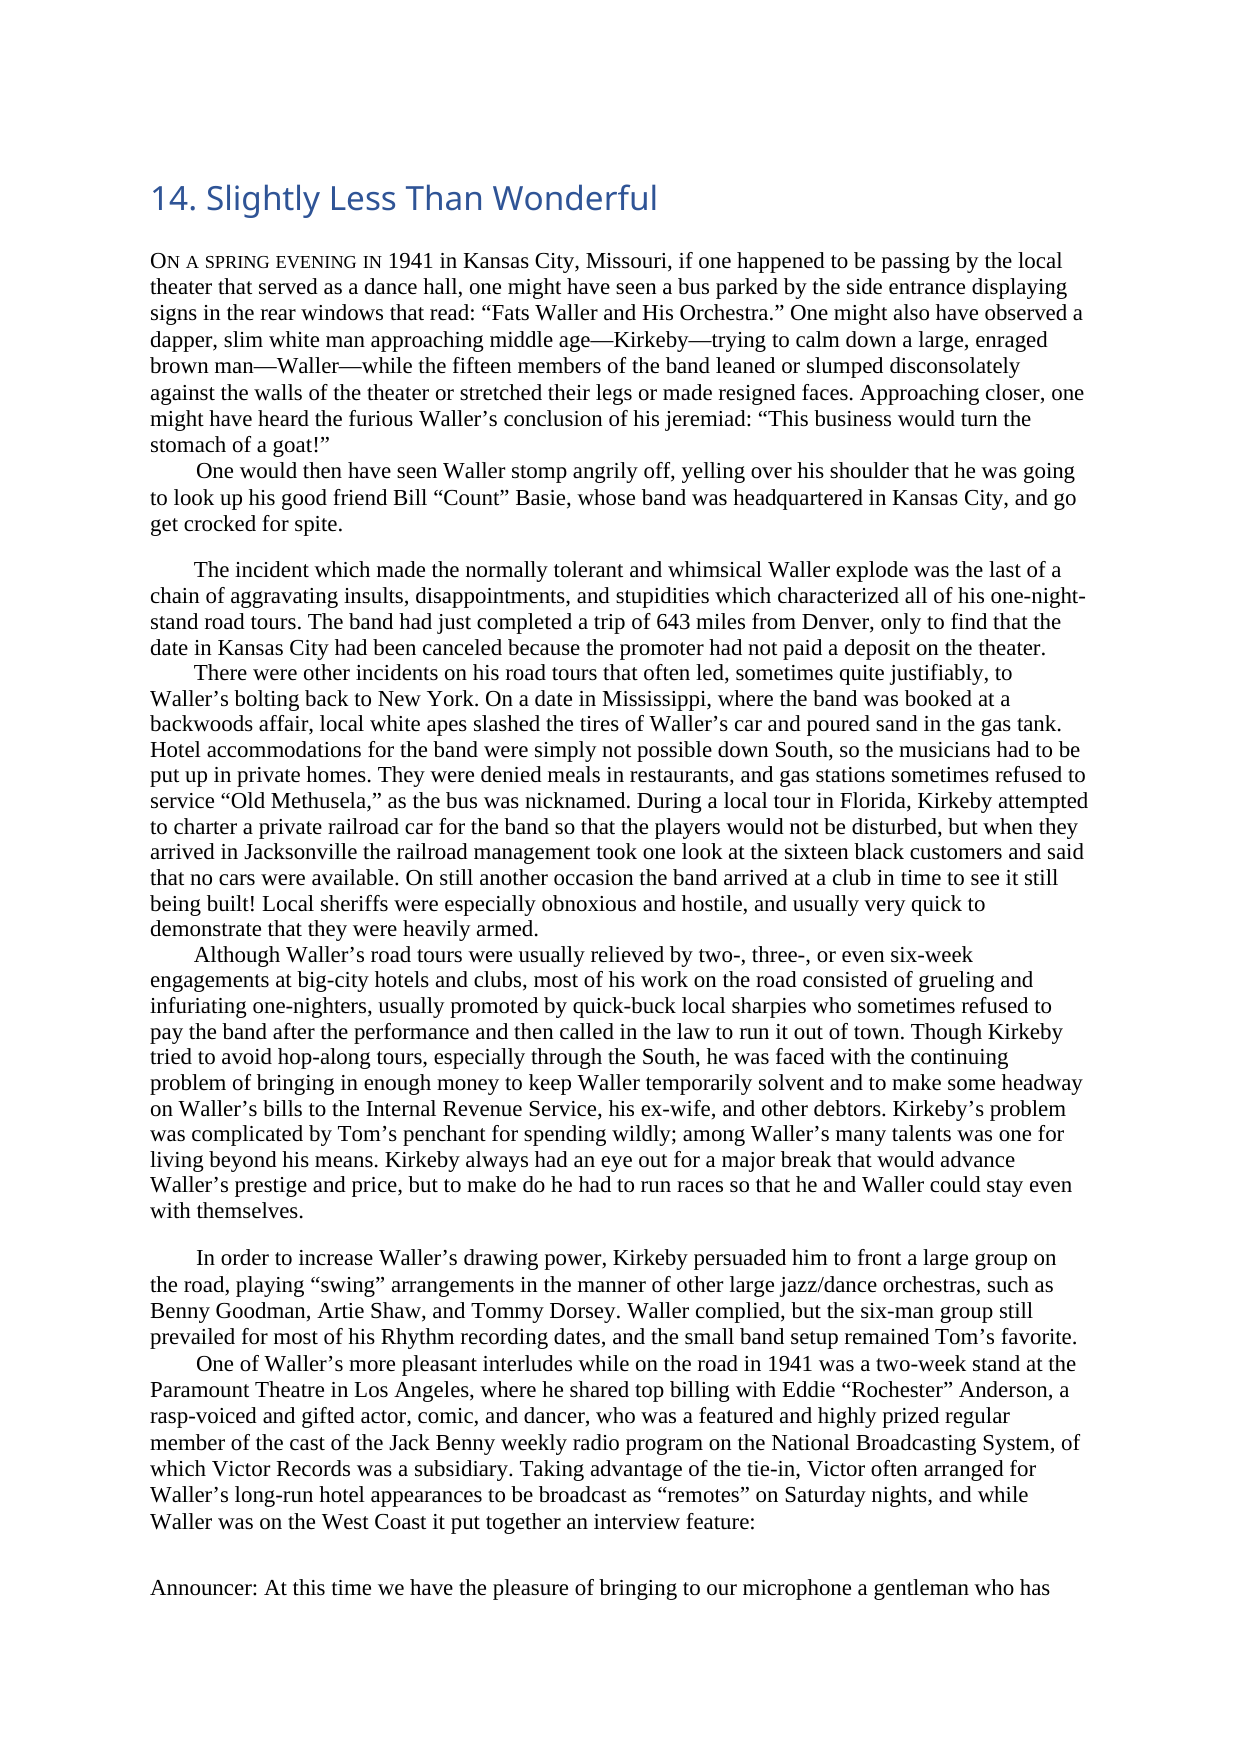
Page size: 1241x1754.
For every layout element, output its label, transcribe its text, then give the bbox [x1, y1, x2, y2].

text One would then have seen Waller stomp angrily off, yelling over his shoulder that he was going to look up his good friend Bill “Count” Basie, whose band was headquartered in Kansas City, and go get crocked for spite. [150, 458, 1090, 537]
text Although Waller’s road tours were usually relieved by two-, three-, or even six-week engagements at big-city hotels and clubs, most of his work on the road consisted of grueling and infuriating one-nighters, usually promoted by quick-buck local sharpies who sometimes refused to pay the band after the performance and then called in the law to run it out of town. Though Kirkeby tried to avoid hop-along tours, especially through the South, he was faced with the continuing problem of bringing in enough money to keep Waller temporarily solvent and to make some headway on Waller’s bills to the Internal Revenue Service, his ex-wife, and other debtors. Kirkeby’s problem was complicated by Tom’s penchant for spending wildly; among Waller’s many talents was one for living beyond his means. Kirkeby always had an eye out for a major break that would advance Waller’s prestige and price, but to make do he had to run races so that he and Waller could stay even with themselves. [150, 942, 1090, 1223]
subtitle 14. Slightly Less Than Wonderful [150, 175, 1090, 220]
text On a spring evening in 1941 in Kansas City, Missouri, if one happened to be passing by the local theater that served as a dance hall, one might have seen a bus parked by the side entrance displaying signs in the rear windows that read: “Fats Waller and His Orchestra.” One might also have observed a dapper, slim white man approaching middle age—Kirkeby—trying to calm down a large, enraged brown man—Waller—while the fifteen members of the band leaned or slumped disconsolately against the walls of the theater or stretched their legs or made resigned faces. Approaching closer, one might have heard the furious Waller’s conclusion of his jeremiad: “This business would turn the stomach of a goat!” [150, 247, 1090, 458]
text In order to increase Waller’s drawing power, Kirkeby persuaded him to front a large group on the road, playing “swing” arrangements in the manner of other large jazz/dance orchestras, such as Benny Goodman, Artie Shaw, and Tommy Dorsey. Waller complied, but the six-man group still prevailed for most of his Rhythm recording dates, and the small band setup remained Tom’s favorite. [150, 1244, 1090, 1350]
text One of Waller’s more pleasant interludes while on the road in 1941 was a two-week stand at the Paramount Theatre in Los Angeles, where he shared top billing with Eddie “Rochester” Anderson, a rasp-voiced and gifted actor, comic, and dancer, who was a featured and highly prized regular member of the cast of the Jack Benny weekly radio program on the National Broadcasting System, of which Victor Records was a subsidiary. Taking advantage of the tie-in, Victor often arranged for Waller’s long-run hotel appearances to be broadcast as “remotes” on Saturday nights, and while Waller was on the West Coast it put together an interview feature: [150, 1350, 1090, 1534]
text There were other incidents on his road tours that often led, sometimes quite justifiably, to Waller’s bolting back to New York. On a date in Mississippi, where the band was booked at a backwoods affair, local white apes slashed the tires of Waller’s car and poured sand in the gas tank. Hotel accommodations for the band were simply not possible down South, so the musicians had to be put up in private homes. They were denied meals in restaurants, and gas stations sometimes refused to service “Old Methusela,” as the bus was nicknamed. During a local tour in Florida, Kirkeby attempted to charter a private railroad car for the band so that the players would not be disturbed, but when they arrived in Jacksonville the railroad management took one look at the sixteen black customers and said that no cars were available. On still another occasion the band arrived at a club in time to see it still being built! Local sheriffs were especially obnoxious and hostile, and usually very quick to demonstrate that they were heavily armed. [150, 660, 1090, 942]
text The incident which made the normally tolerant and whimsical Waller explode was the last of a chain of aggravating insults, disappointments, and stupidities which characterized all of his one-night-stand road tours. The band had just completed a trip of 643 miles from Denver, only to find that the date in Kansas City had been canceled because the promoter had not paid a deposit on the theater. [150, 557, 1090, 660]
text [150, 1576, 1090, 1601]
